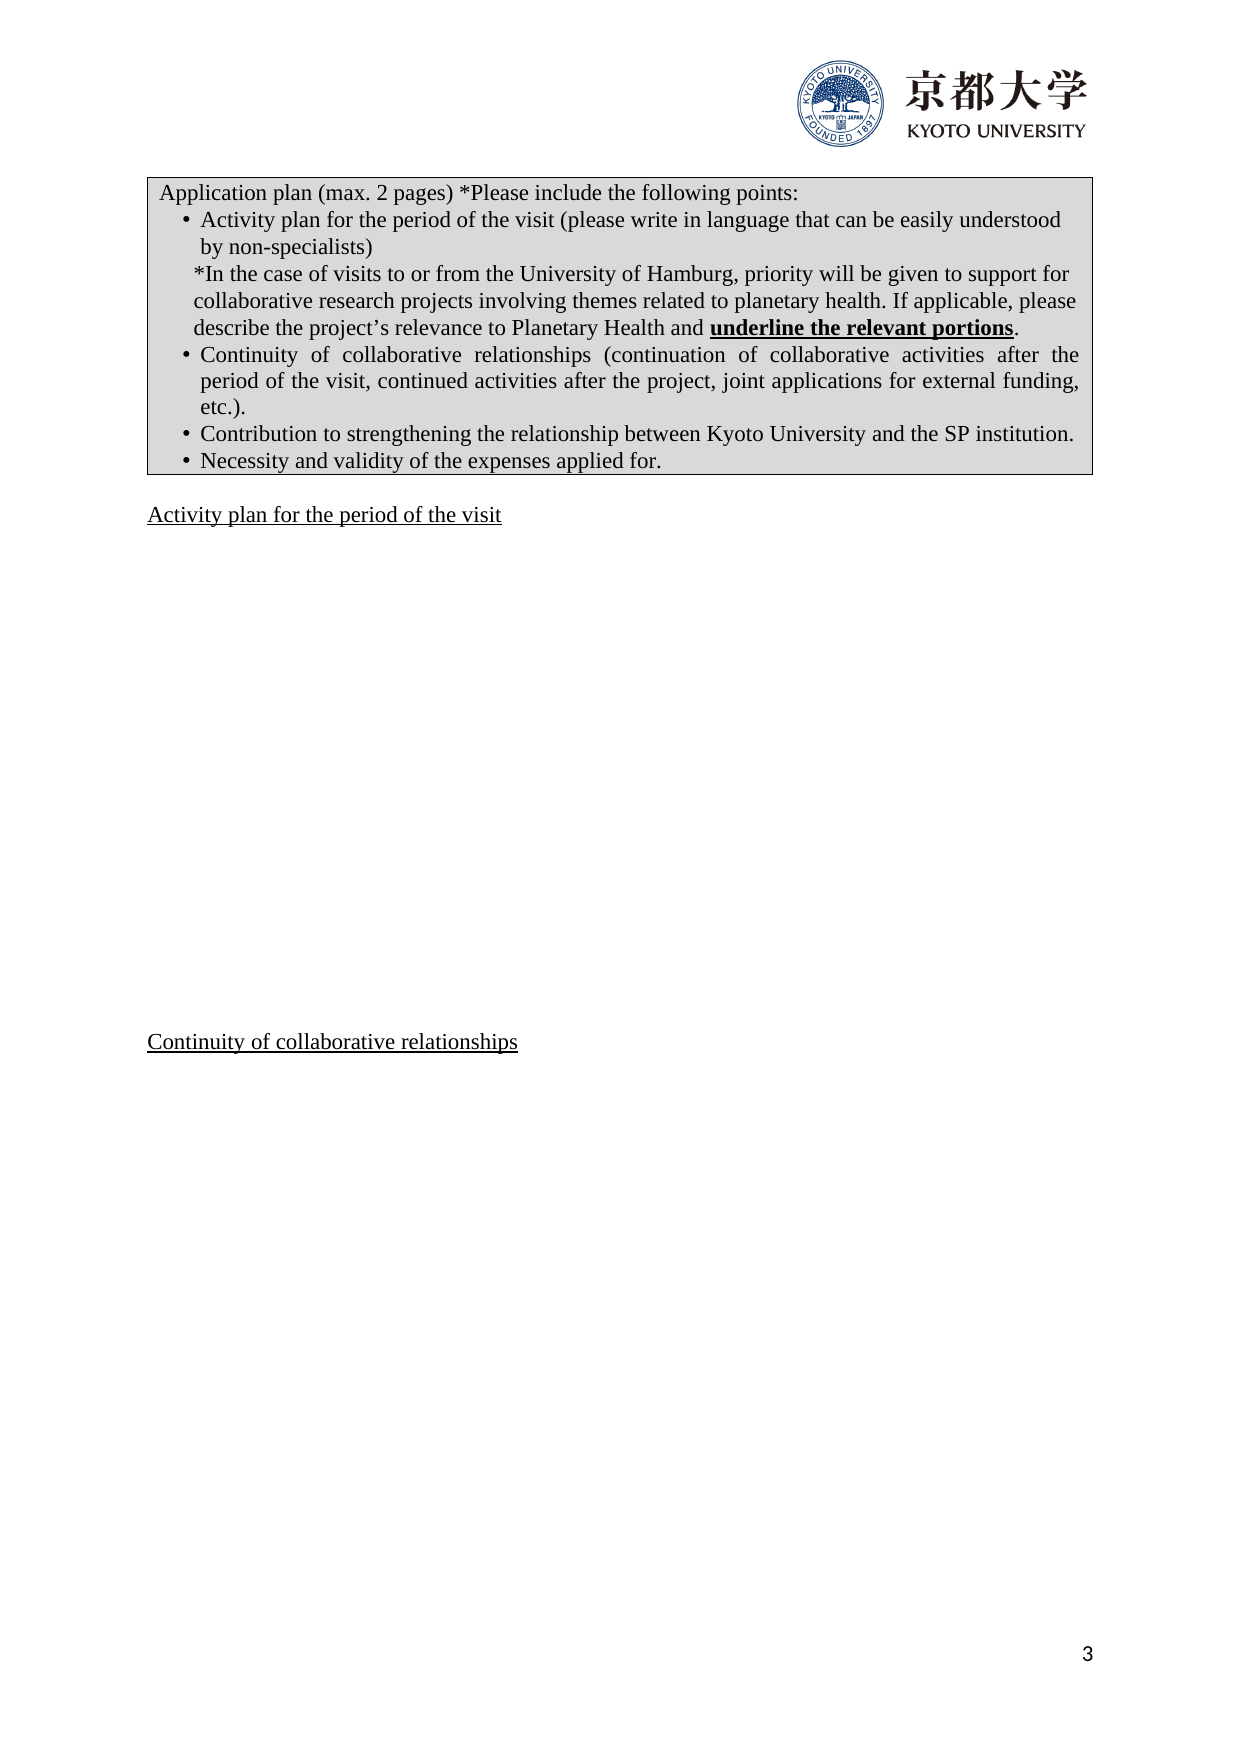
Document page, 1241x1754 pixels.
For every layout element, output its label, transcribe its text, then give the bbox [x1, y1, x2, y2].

picture [772, 35, 1112, 172]
table_header Application plan (max. 2 pages) *Please include the following points: Activity plan for the period of the visit (please write in language that can be easily understood by non-specialists) *In the case of visits to or from the University of Hamburg, priority will be given to support for collaborative research projects involving themes related to planetary health. If applicable, please describe the project’s relevance to Planetary Health and underline the relevant portions. Continuity of collaborative relationships (continuation of collaborative activities after the period of the visit, continued activities after the project, joint applications for external funding, etc.). Contribution to strengthening the relationship between Kyoto University and the SP institution. Necessity and validity of the expenses applied for. [148, 178, 1092, 474]
text Activity plan for the period of the visit [147, 501, 1093, 528]
text Continuity of collaborative relationships [147, 1028, 1093, 1055]
